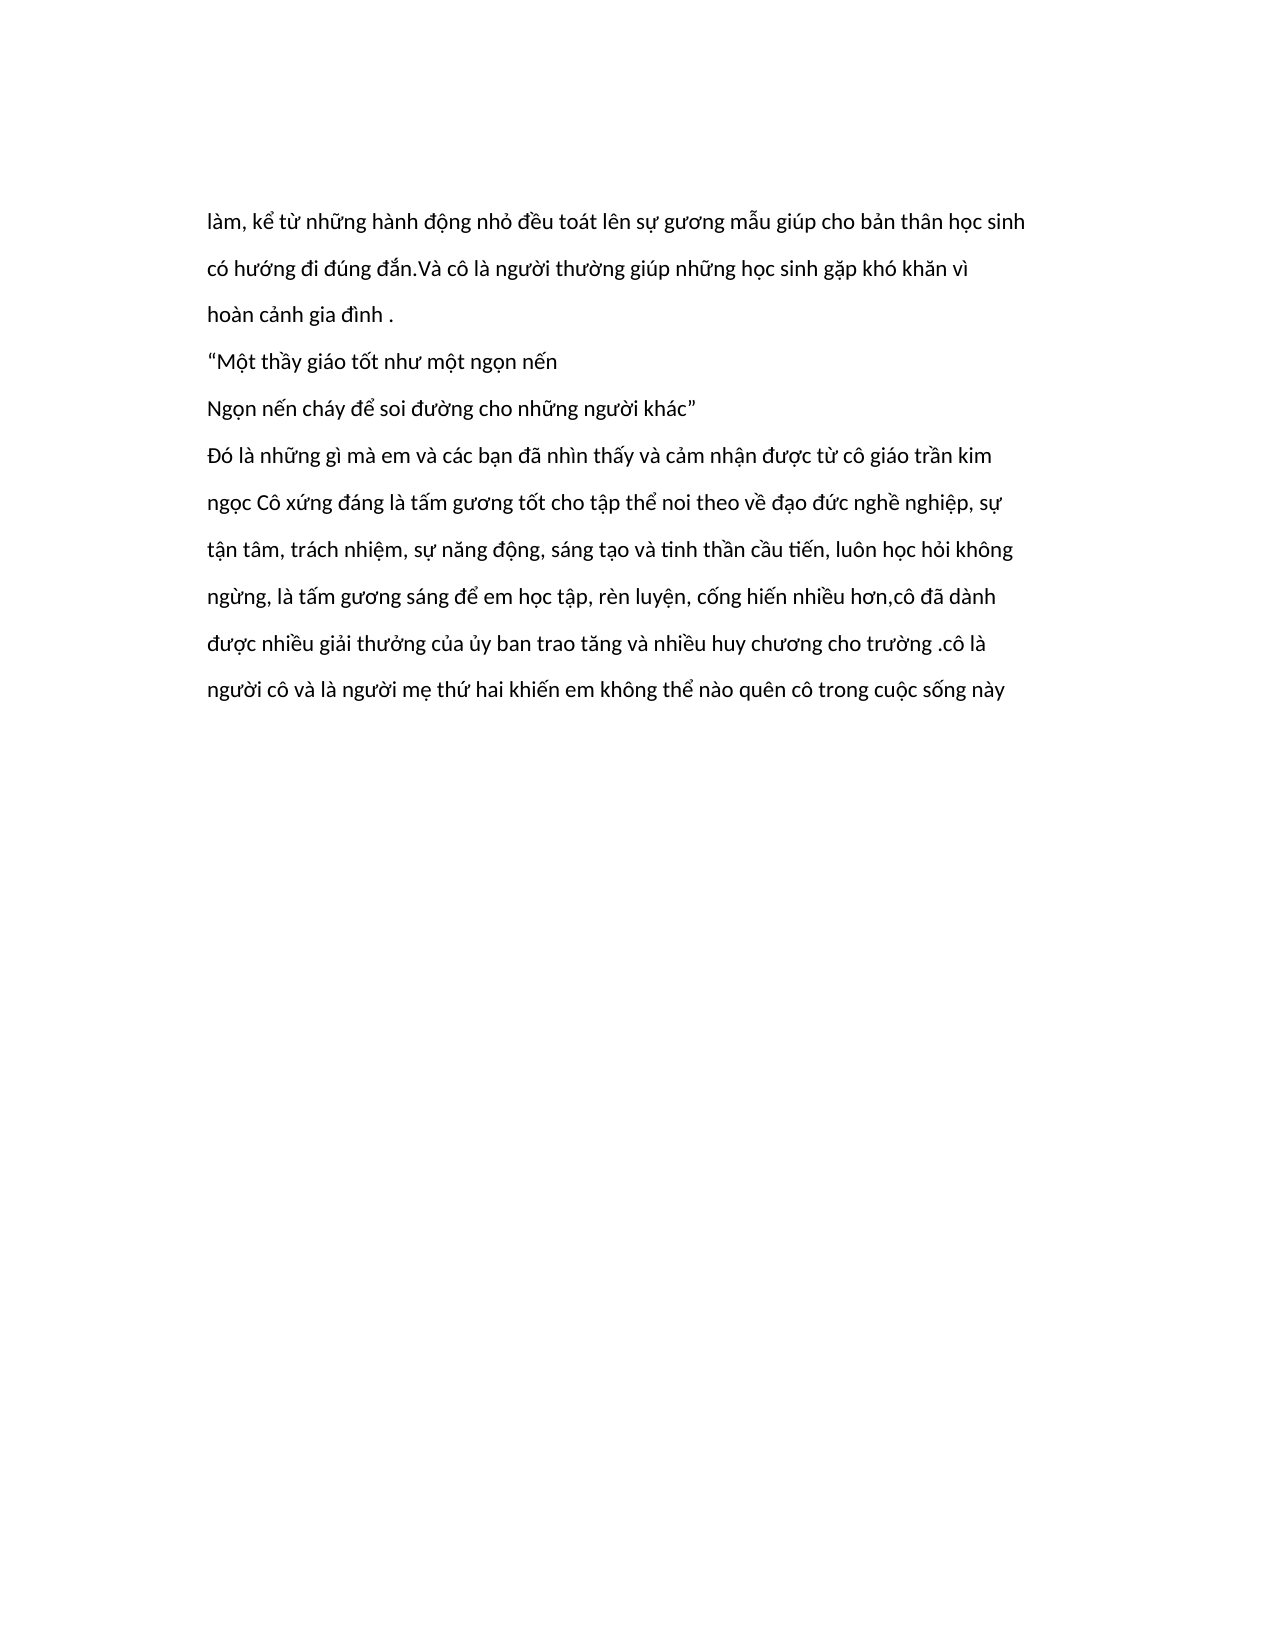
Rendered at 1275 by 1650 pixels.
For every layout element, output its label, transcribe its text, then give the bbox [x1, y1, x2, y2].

text được nhiều giải thưởng của ủy ban trao tăng và nhiều huy chương cho trường .cô là [207, 629, 1157, 657]
text tận tâm, trách nhiệm, sự năng động, sáng tạo và tinh thần cầu tiến, luôn học hỏi không [207, 535, 1157, 563]
text Ngọn nến cháy để soi đường cho những người khác” [207, 394, 1157, 422]
text hoàn cảnh gia đình . [207, 301, 1157, 328]
text Đó là những gì mà em và các bạn đã nhìn thấy và cảm nhận được từ cô giáo trần kim [207, 441, 1157, 469]
text có hướng đi đúng đắn.Và cô là người thường giúp những học sinh gặp khó khăn vì [207, 254, 1157, 282]
text người cô và là người mẹ thứ hai khiến em không thể nào quên cô trong cuộc sống này [207, 676, 1157, 703]
text “Một thầy giáo tốt như một ngọn nến [207, 347, 1157, 375]
text làm, kể từ những hành động nhỏ đều toát lên sự gương mẫu giúp cho bản thân học sinh [207, 207, 1157, 235]
text ngọc Cô xứng đáng là tấm gương tốt cho tập thể noi theo về đạo đức nghề nghiệp, sự [207, 488, 1157, 516]
text ngừng, là tấm gương sáng để em học tập, rèn luyện, cống hiến nhiều hơn,cô đã dành [207, 582, 1157, 610]
